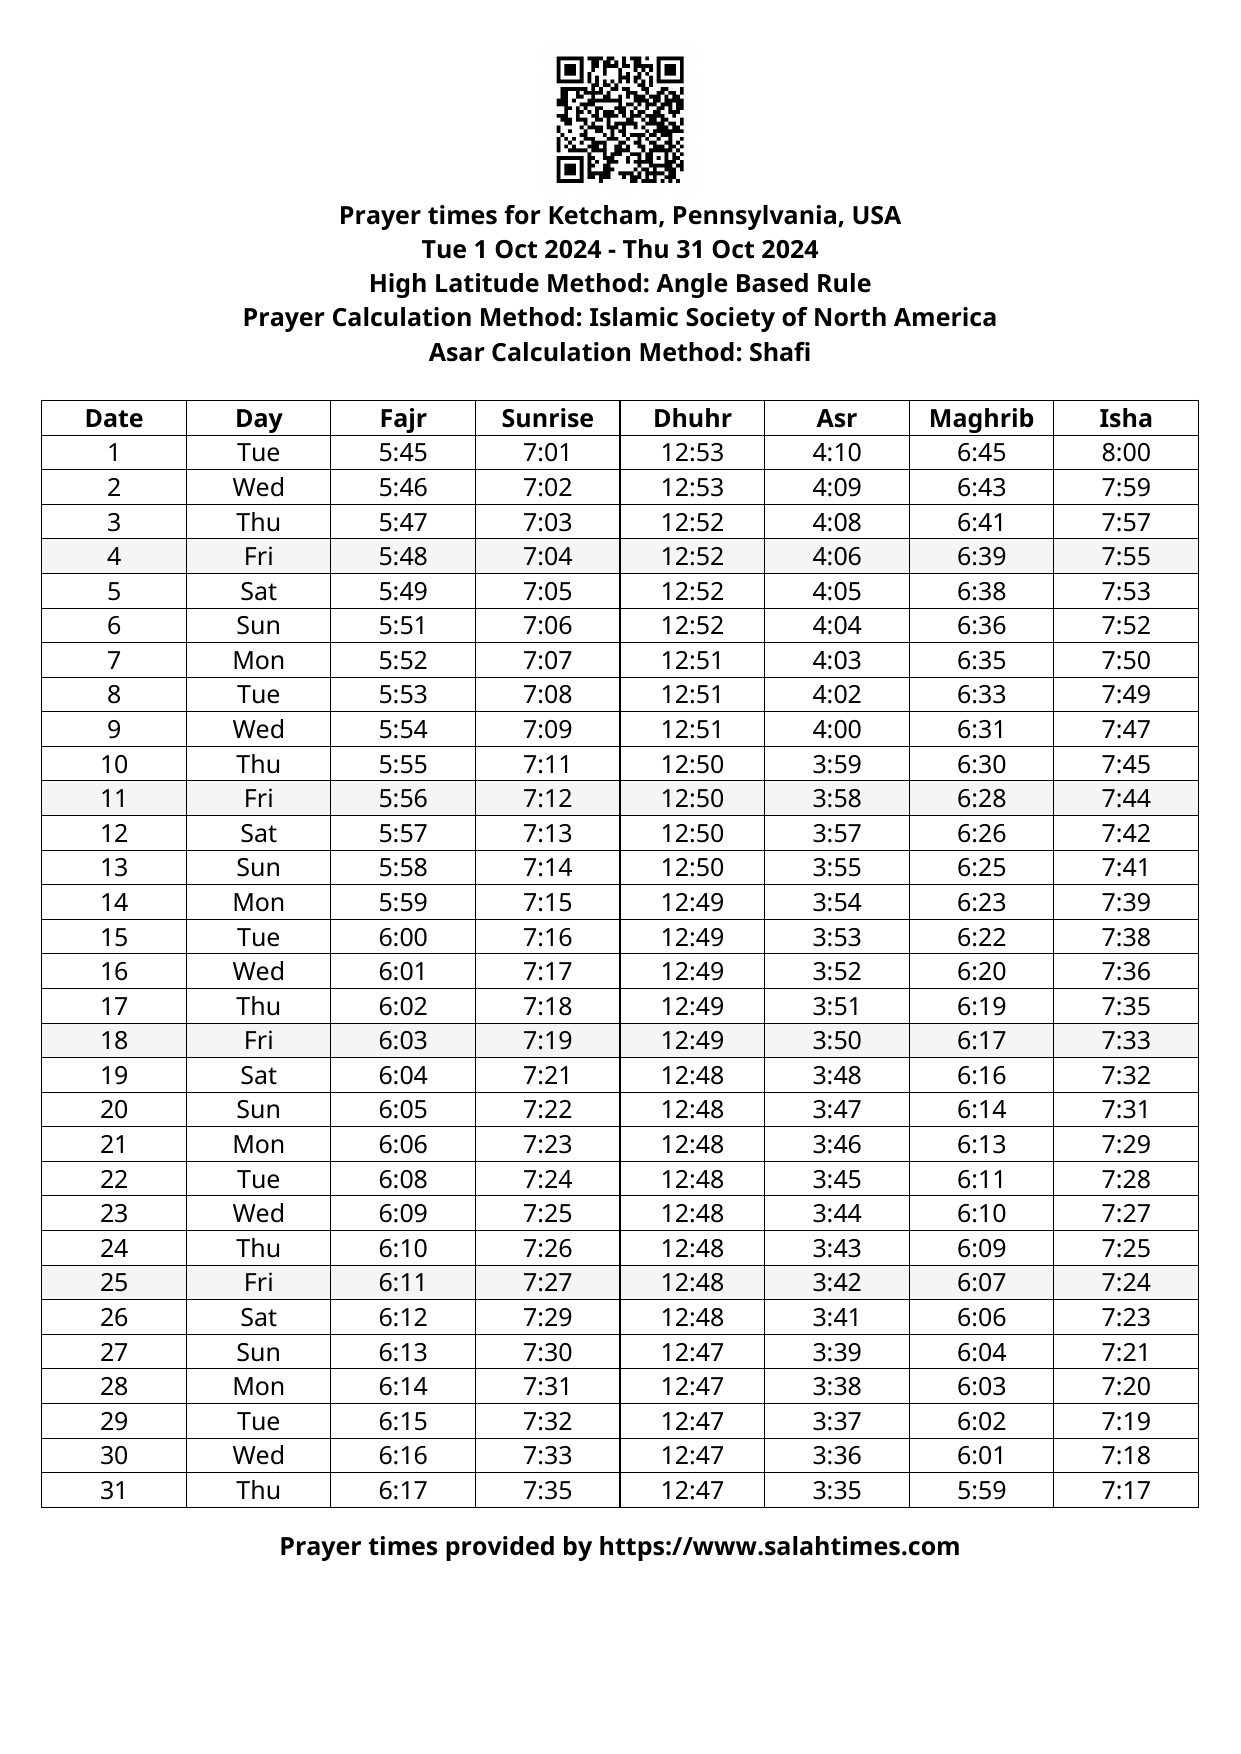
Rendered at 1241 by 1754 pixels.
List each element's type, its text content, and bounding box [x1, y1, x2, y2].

table_cell 3:54 [765, 885, 909, 919]
table_cell 7:31 [1054, 1093, 1198, 1126]
table_cell 12:48 [621, 1266, 764, 1299]
table_cell 19 [42, 1058, 186, 1092]
table_cell 3:57 [765, 816, 909, 849]
table_cell 31 [42, 1473, 186, 1507]
table_cell 4:02 [765, 678, 909, 711]
table_cell 3:46 [765, 1127, 909, 1161]
table_cell 12:47 [621, 1473, 764, 1507]
table_cell 3:39 [765, 1335, 909, 1368]
table_cell 20 [42, 1093, 186, 1126]
table_cell 6:03 [331, 1024, 475, 1057]
table_cell 6:14 [331, 1369, 475, 1403]
table_cell 7:12 [476, 781, 619, 815]
table_cell 7:04 [476, 539, 619, 573]
table_cell 12:48 [621, 1196, 764, 1230]
table_cell 7:53 [1054, 574, 1198, 607]
table_cell 12:52 [621, 574, 764, 607]
table_cell 7:57 [1054, 505, 1198, 538]
table_cell 3 [42, 505, 186, 538]
table_cell 6:35 [910, 643, 1053, 677]
table_cell 12:48 [621, 1058, 764, 1092]
table_cell 7:32 [476, 1404, 619, 1437]
table_cell 6:36 [910, 609, 1053, 642]
table_header Maghrib [910, 401, 1053, 434]
table_cell Thu [187, 747, 330, 780]
table_cell Sat [187, 816, 330, 849]
table_cell 12:50 [621, 781, 764, 815]
table_cell 12:51 [621, 678, 764, 711]
table_cell 12:48 [621, 1162, 764, 1195]
table_cell 7:24 [476, 1162, 619, 1195]
table_cell 6:00 [331, 920, 475, 953]
table_header Sunrise [476, 401, 619, 434]
table_cell 7:05 [476, 574, 619, 607]
table_cell 4:04 [765, 609, 909, 642]
table_cell 6:19 [910, 989, 1053, 1022]
table_cell 30 [42, 1439, 186, 1472]
table_cell Mon [187, 643, 330, 677]
table_cell 7:41 [1054, 851, 1198, 884]
table_cell 6:13 [910, 1127, 1053, 1161]
table_cell 7:33 [1054, 1024, 1198, 1057]
table_cell 5:55 [331, 747, 475, 780]
table_cell 18 [42, 1024, 186, 1057]
table_cell 7:36 [1054, 954, 1198, 988]
table_cell 12:52 [621, 505, 764, 538]
table_cell 5:47 [331, 505, 475, 538]
table_cell 3:47 [765, 1093, 909, 1126]
table_cell 6:03 [910, 1369, 1053, 1403]
text Asar Calculation Method: Shafi [42, 334, 1198, 368]
table_cell 7:23 [476, 1127, 619, 1161]
table_cell 7:03 [476, 505, 619, 538]
table_cell 7:47 [1054, 712, 1198, 746]
table_cell 12:52 [621, 539, 764, 573]
table_cell 9 [42, 712, 186, 746]
table_cell Thu [187, 989, 330, 1022]
table_cell 5:48 [331, 539, 475, 573]
table_cell 12:50 [621, 851, 764, 884]
table_cell 24 [42, 1231, 186, 1264]
table_cell 4:10 [765, 436, 909, 469]
table_cell 7:21 [476, 1058, 619, 1092]
table_cell 7:33 [476, 1439, 619, 1472]
table_cell 7:35 [476, 1473, 619, 1507]
table_cell 7:59 [1054, 470, 1198, 504]
table_cell 6:06 [331, 1127, 475, 1161]
table_cell 12:51 [621, 643, 764, 677]
text High Latitude Method: Angle Based Rule [42, 266, 1198, 300]
table_cell 7:45 [1054, 747, 1198, 780]
table_cell 6:39 [910, 539, 1053, 573]
table_cell 7:52 [1054, 609, 1198, 642]
table_cell 7:14 [476, 851, 619, 884]
table_cell 7:38 [1054, 920, 1198, 953]
table_cell 7:13 [476, 816, 619, 849]
table_cell 6:08 [331, 1162, 475, 1195]
table_cell 12:47 [621, 1404, 764, 1437]
text Prayer times for Ketcham, Pennsylvania, USA [42, 198, 1198, 232]
table_cell 12 [42, 816, 186, 849]
table_cell 6:14 [910, 1093, 1053, 1126]
table_cell 7:01 [476, 436, 619, 469]
table_cell 7:19 [1054, 1404, 1198, 1437]
table_cell 3:50 [765, 1024, 909, 1057]
table_header Dhuhr [621, 401, 764, 434]
table_cell 6:43 [910, 470, 1053, 504]
table_cell Sun [187, 851, 330, 884]
table_cell 7:19 [476, 1024, 619, 1057]
table_cell 6:33 [910, 678, 1053, 711]
table_cell 8 [42, 678, 186, 711]
table_cell 7:17 [1054, 1473, 1198, 1507]
table_cell 3:59 [765, 747, 909, 780]
text Prayer Calculation Method: Islamic Society of North America [42, 300, 1198, 334]
table_cell 5:58 [331, 851, 475, 884]
table_cell 5:57 [331, 816, 475, 849]
table_cell 7:28 [1054, 1162, 1198, 1195]
table_cell 4:03 [765, 643, 909, 677]
table_cell 7:15 [476, 885, 619, 919]
table_cell 5:59 [910, 1473, 1053, 1507]
table_cell 7:02 [476, 470, 619, 504]
table_cell Sun [187, 609, 330, 642]
table_cell Fri [187, 1266, 330, 1299]
table_cell 7:09 [476, 712, 619, 746]
table_cell 7:17 [476, 954, 619, 988]
table_cell 3:43 [765, 1231, 909, 1264]
table_cell 6:10 [331, 1231, 475, 1264]
table_cell 12:49 [621, 885, 764, 919]
table_header Asr [765, 401, 909, 434]
table_cell 7:42 [1054, 816, 1198, 849]
table_cell 6:06 [910, 1300, 1053, 1334]
table_cell 12:51 [621, 712, 764, 746]
table_cell 6:11 [910, 1162, 1053, 1195]
table_cell 3:36 [765, 1439, 909, 1472]
table_cell Fri [187, 781, 330, 815]
table_cell 3:38 [765, 1369, 909, 1403]
table_cell 6:30 [910, 747, 1053, 780]
table_cell 6:07 [910, 1266, 1053, 1299]
table_cell 7:25 [476, 1196, 619, 1230]
table_cell 7:55 [1054, 539, 1198, 573]
table_cell 6:26 [910, 816, 1053, 849]
table_cell 16 [42, 954, 186, 988]
table_cell 7:26 [476, 1231, 619, 1264]
table_cell Wed [187, 1439, 330, 1472]
table_cell 3:48 [765, 1058, 909, 1092]
table_cell 6:17 [331, 1473, 475, 1507]
table_cell 6 [42, 609, 186, 642]
table_cell 5:52 [331, 643, 475, 677]
table_cell 3:51 [765, 989, 909, 1022]
table_cell 6:04 [331, 1058, 475, 1092]
table_cell 12:48 [621, 1093, 764, 1126]
table_cell 7:32 [1054, 1058, 1198, 1092]
table_cell 7:08 [476, 678, 619, 711]
text Prayer times provided by https://www.salahtimes.com [42, 1528, 1198, 1563]
table_cell 6:28 [910, 781, 1053, 815]
table_cell 12:53 [621, 436, 764, 469]
table_cell 7:39 [1054, 885, 1198, 919]
table_cell Thu [187, 505, 330, 538]
table_cell Wed [187, 954, 330, 988]
table_cell 7:18 [476, 989, 619, 1022]
table_cell 5:59 [331, 885, 475, 919]
table_cell 12:47 [621, 1369, 764, 1403]
table_cell 7:27 [476, 1266, 619, 1299]
table_cell 6:17 [910, 1024, 1053, 1057]
table_cell 7:11 [476, 747, 619, 780]
table_cell Fri [187, 1024, 330, 1057]
table_cell Sat [187, 574, 330, 607]
table_cell 5:53 [331, 678, 475, 711]
table_cell Tue [187, 920, 330, 953]
table_cell 3:44 [765, 1196, 909, 1230]
table_cell 6:23 [910, 885, 1053, 919]
table_cell Wed [187, 1196, 330, 1230]
table_cell 3:55 [765, 851, 909, 884]
table_cell 5 [42, 574, 186, 607]
table_cell 3:52 [765, 954, 909, 988]
table_cell 25 [42, 1266, 186, 1299]
table_cell 7:31 [476, 1369, 619, 1403]
table_cell 6:09 [910, 1231, 1053, 1264]
table_cell 1 [42, 436, 186, 469]
table_cell 23 [42, 1196, 186, 1230]
table_cell 7:27 [1054, 1196, 1198, 1230]
table_cell 17 [42, 989, 186, 1022]
table_cell Thu [187, 1473, 330, 1507]
table_cell 6:01 [910, 1439, 1053, 1472]
table_cell 7:50 [1054, 643, 1198, 677]
table_cell 6:01 [331, 954, 475, 988]
table_cell 14 [42, 885, 186, 919]
table_cell Mon [187, 885, 330, 919]
table_cell 4:08 [765, 505, 909, 538]
table_header Date [42, 401, 186, 434]
table_cell 12:50 [621, 747, 764, 780]
table_cell 6:13 [331, 1335, 475, 1368]
table_cell 6:10 [910, 1196, 1053, 1230]
table_cell 29 [42, 1404, 186, 1437]
table_cell 5:56 [331, 781, 475, 815]
table_cell Wed [187, 470, 330, 504]
table_cell 6:45 [910, 436, 1053, 469]
table_cell 6:04 [910, 1335, 1053, 1368]
table_cell 7 [42, 643, 186, 677]
table_cell 12:49 [621, 954, 764, 988]
table_cell 8:00 [1054, 436, 1198, 469]
table_cell Sun [187, 1093, 330, 1126]
table_cell 2 [42, 470, 186, 504]
table_cell 4:00 [765, 712, 909, 746]
table_cell 3:45 [765, 1162, 909, 1195]
table_cell Sat [187, 1300, 330, 1334]
table_cell 5:51 [331, 609, 475, 642]
table_cell 7:18 [1054, 1439, 1198, 1472]
table_cell 7:49 [1054, 678, 1198, 711]
table_cell 12:49 [621, 920, 764, 953]
table_cell 27 [42, 1335, 186, 1368]
table_cell 6:16 [910, 1058, 1053, 1092]
table_cell Tue [187, 678, 330, 711]
table_cell 7:25 [1054, 1231, 1198, 1264]
table_cell 12:50 [621, 816, 764, 849]
table_cell Mon [187, 1127, 330, 1161]
text Tue 1 Oct 2024 - Thu 31 Oct 2024 [42, 232, 1198, 266]
table_cell Fri [187, 539, 330, 573]
table_cell 3:41 [765, 1300, 909, 1334]
table_cell 5:54 [331, 712, 475, 746]
table_cell 3:35 [765, 1473, 909, 1507]
table_cell 7:29 [476, 1300, 619, 1334]
table_cell 12:48 [621, 1231, 764, 1264]
table_cell 6:31 [910, 712, 1053, 746]
table_cell 3:58 [765, 781, 909, 815]
table_cell 26 [42, 1300, 186, 1334]
table_cell 7:23 [1054, 1300, 1198, 1334]
table_cell 12:49 [621, 1024, 764, 1057]
table_cell 12:52 [621, 609, 764, 642]
table_cell 7:35 [1054, 989, 1198, 1022]
table_cell Sat [187, 1058, 330, 1092]
table_cell 6:41 [910, 505, 1053, 538]
picture [542, 41, 699, 198]
table_cell 6:05 [331, 1093, 475, 1126]
table_cell Mon [187, 1369, 330, 1403]
table_cell 11 [42, 781, 186, 815]
table_cell Tue [187, 1404, 330, 1437]
table_cell 7:06 [476, 609, 619, 642]
table_cell 7:24 [1054, 1266, 1198, 1299]
table_cell 7:22 [476, 1093, 619, 1126]
table_cell 7:07 [476, 643, 619, 677]
table_cell 6:11 [331, 1266, 475, 1299]
table_cell 4 [42, 539, 186, 573]
table_cell 12:47 [621, 1439, 764, 1472]
table_cell 6:25 [910, 851, 1053, 884]
table_cell 3:42 [765, 1266, 909, 1299]
table_cell 7:20 [1054, 1369, 1198, 1403]
table_cell 7:16 [476, 920, 619, 953]
table_header Isha [1054, 401, 1198, 434]
table_cell 4:05 [765, 574, 909, 607]
table_cell 6:20 [910, 954, 1053, 988]
table_cell 6:16 [331, 1439, 475, 1472]
table_cell Tue [187, 1162, 330, 1195]
table_cell 7:29 [1054, 1127, 1198, 1161]
table_cell 21 [42, 1127, 186, 1161]
table_header Fajr [331, 401, 475, 434]
table_cell 12:48 [621, 1127, 764, 1161]
table_cell 7:21 [1054, 1335, 1198, 1368]
table_cell 6:22 [910, 920, 1053, 953]
table_cell 5:45 [331, 436, 475, 469]
table_cell 12:49 [621, 989, 764, 1022]
table_cell 15 [42, 920, 186, 953]
table_cell 6:38 [910, 574, 1053, 607]
table_cell 12:53 [621, 470, 764, 504]
table_cell 13 [42, 851, 186, 884]
table_cell 7:30 [476, 1335, 619, 1368]
table_cell 6:02 [331, 989, 475, 1022]
table_cell 6:09 [331, 1196, 475, 1230]
table_cell 6:12 [331, 1300, 475, 1334]
table_cell 5:46 [331, 470, 475, 504]
table_cell 12:47 [621, 1335, 764, 1368]
table_cell 5:49 [331, 574, 475, 607]
table_cell 6:15 [331, 1404, 475, 1437]
table_cell 22 [42, 1162, 186, 1195]
table_cell 4:06 [765, 539, 909, 573]
table_cell 10 [42, 747, 186, 780]
table_cell 12:48 [621, 1300, 764, 1334]
table_cell 28 [42, 1369, 186, 1403]
table_cell 3:53 [765, 920, 909, 953]
table_cell Tue [187, 436, 330, 469]
table_cell 4:09 [765, 470, 909, 504]
table_header Day [187, 401, 330, 434]
table_cell 3:37 [765, 1404, 909, 1437]
table_cell 7:44 [1054, 781, 1198, 815]
table_cell Wed [187, 712, 330, 746]
table_cell Sun [187, 1335, 330, 1368]
table_cell Thu [187, 1231, 330, 1264]
table_cell 6:02 [910, 1404, 1053, 1437]
